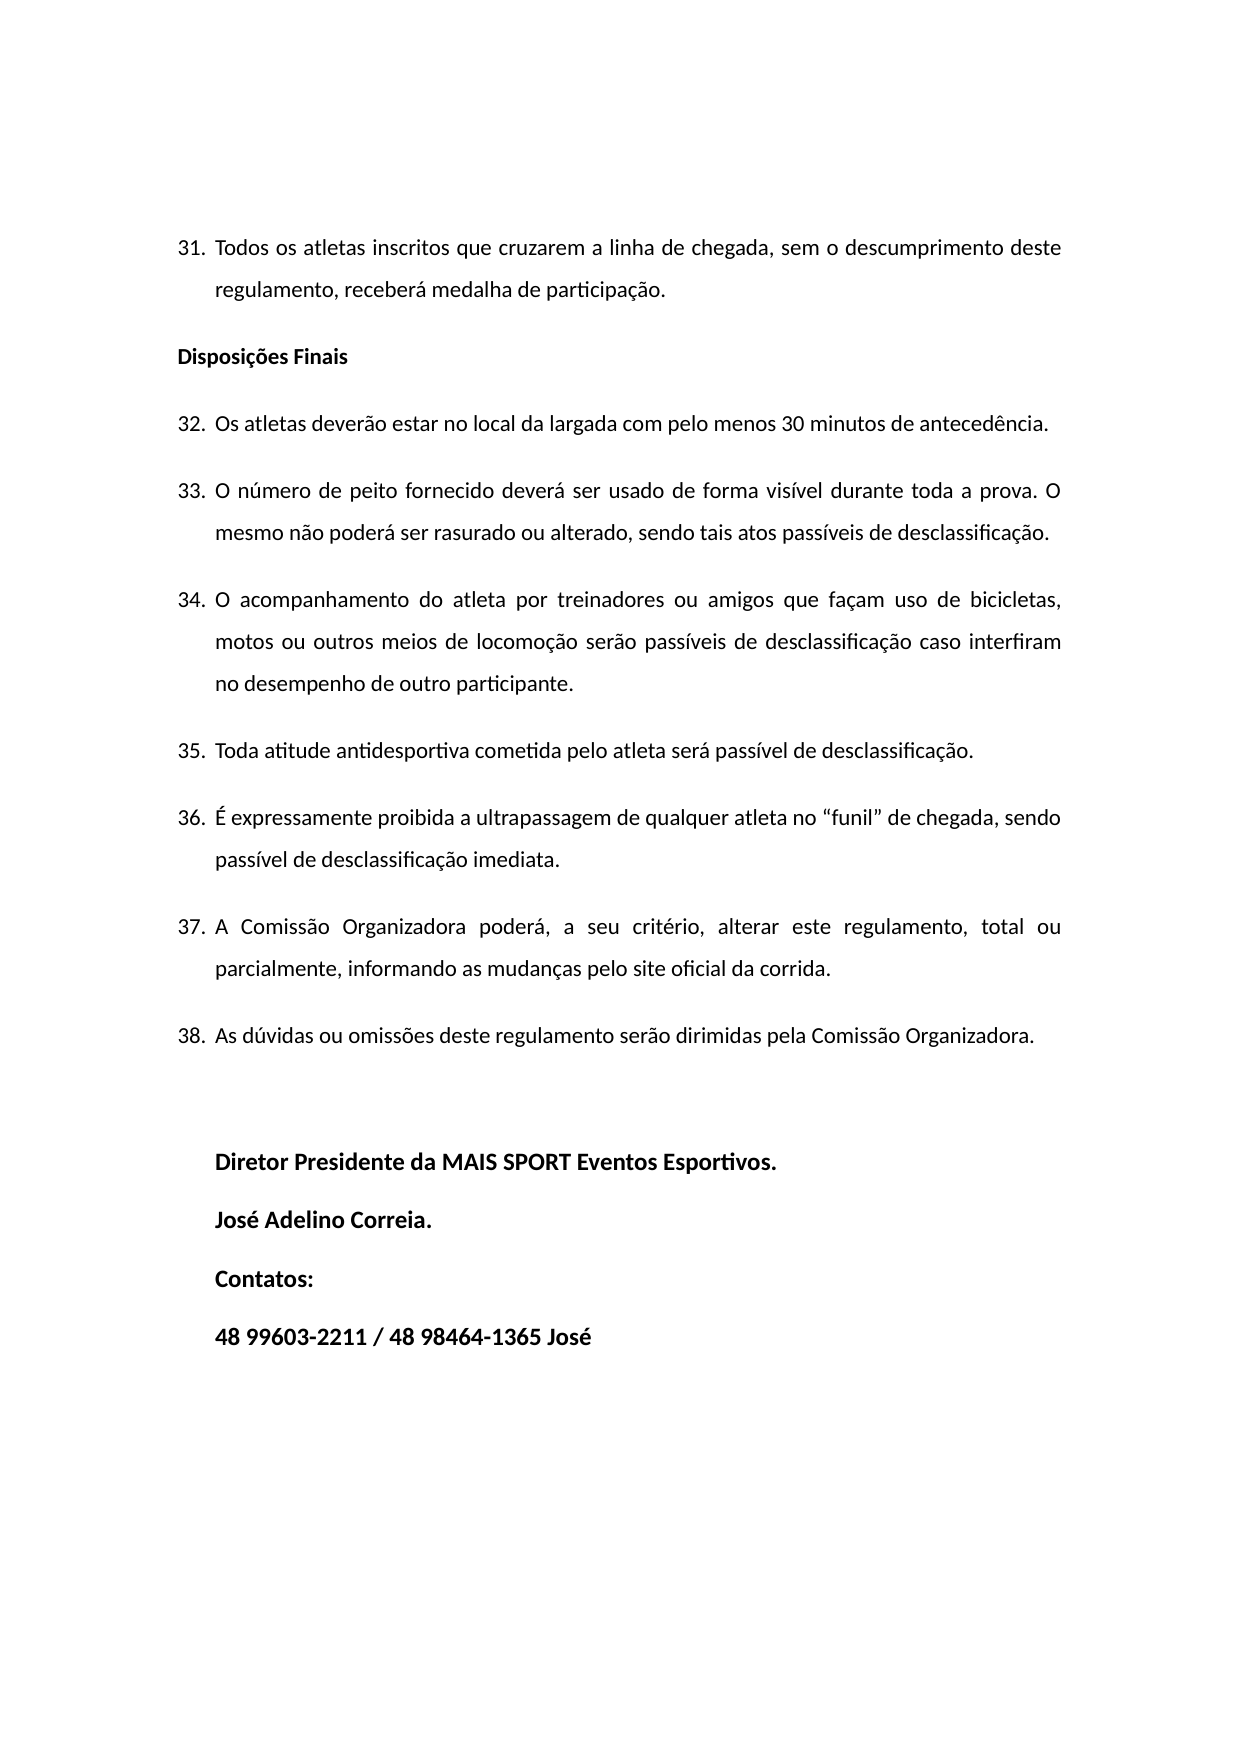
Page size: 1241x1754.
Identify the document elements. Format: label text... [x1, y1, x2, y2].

text Contatos: [215, 1263, 1063, 1293]
list Os atletas deverão estar no local da largada com pelo menos 30 minutos de antecedência. [177, 409, 1063, 437]
list As dúvidas ou omissões deste regulamento serão dirimidas pela Comissão Organizadora. [177, 1021, 1063, 1049]
text 48 99603-2211 / 48 98464-1365 José [215, 1321, 1063, 1351]
list O número de peito fornecido deverá ser usado de forma visível durante toda a prova. O mesmo não poderá ser rasurado ou alterado, sendo tais atos passíveis de desclassificação. [177, 476, 1063, 546]
list A Comissão Organizadora poderá, a seu critério, alterar este regulamento, total ou parcialmente, informando as mudanças pelo site oficial da corrida. [177, 912, 1063, 982]
list O acompanhamento do atleta por treinadores ou amigos que façam uso de bicicletas, motos ou outros meios de locomoção serão passíveis de desclassificação caso interfiram no desempenho de outro participante. [177, 585, 1063, 697]
text Disposições Finais [177, 342, 1063, 370]
list Todos os atletas inscritos que cruzarem a linha de chegada, sem o descumprimento deste regulamento, receberá medalha de participação. [177, 233, 1063, 303]
list É expressamente proibida a ultrapassagem de qualquer atleta no “funil” de chegada, sendo passível de desclassificação imediata. [177, 803, 1063, 873]
list Toda atitude antidesportiva cometida pelo atleta será passível de desclassificação. [177, 736, 1063, 764]
text Diretor Presidente da MAIS SPORT Eventos Esportivos. [215, 1146, 1063, 1177]
text José Adelino Correia. [215, 1204, 1063, 1235]
